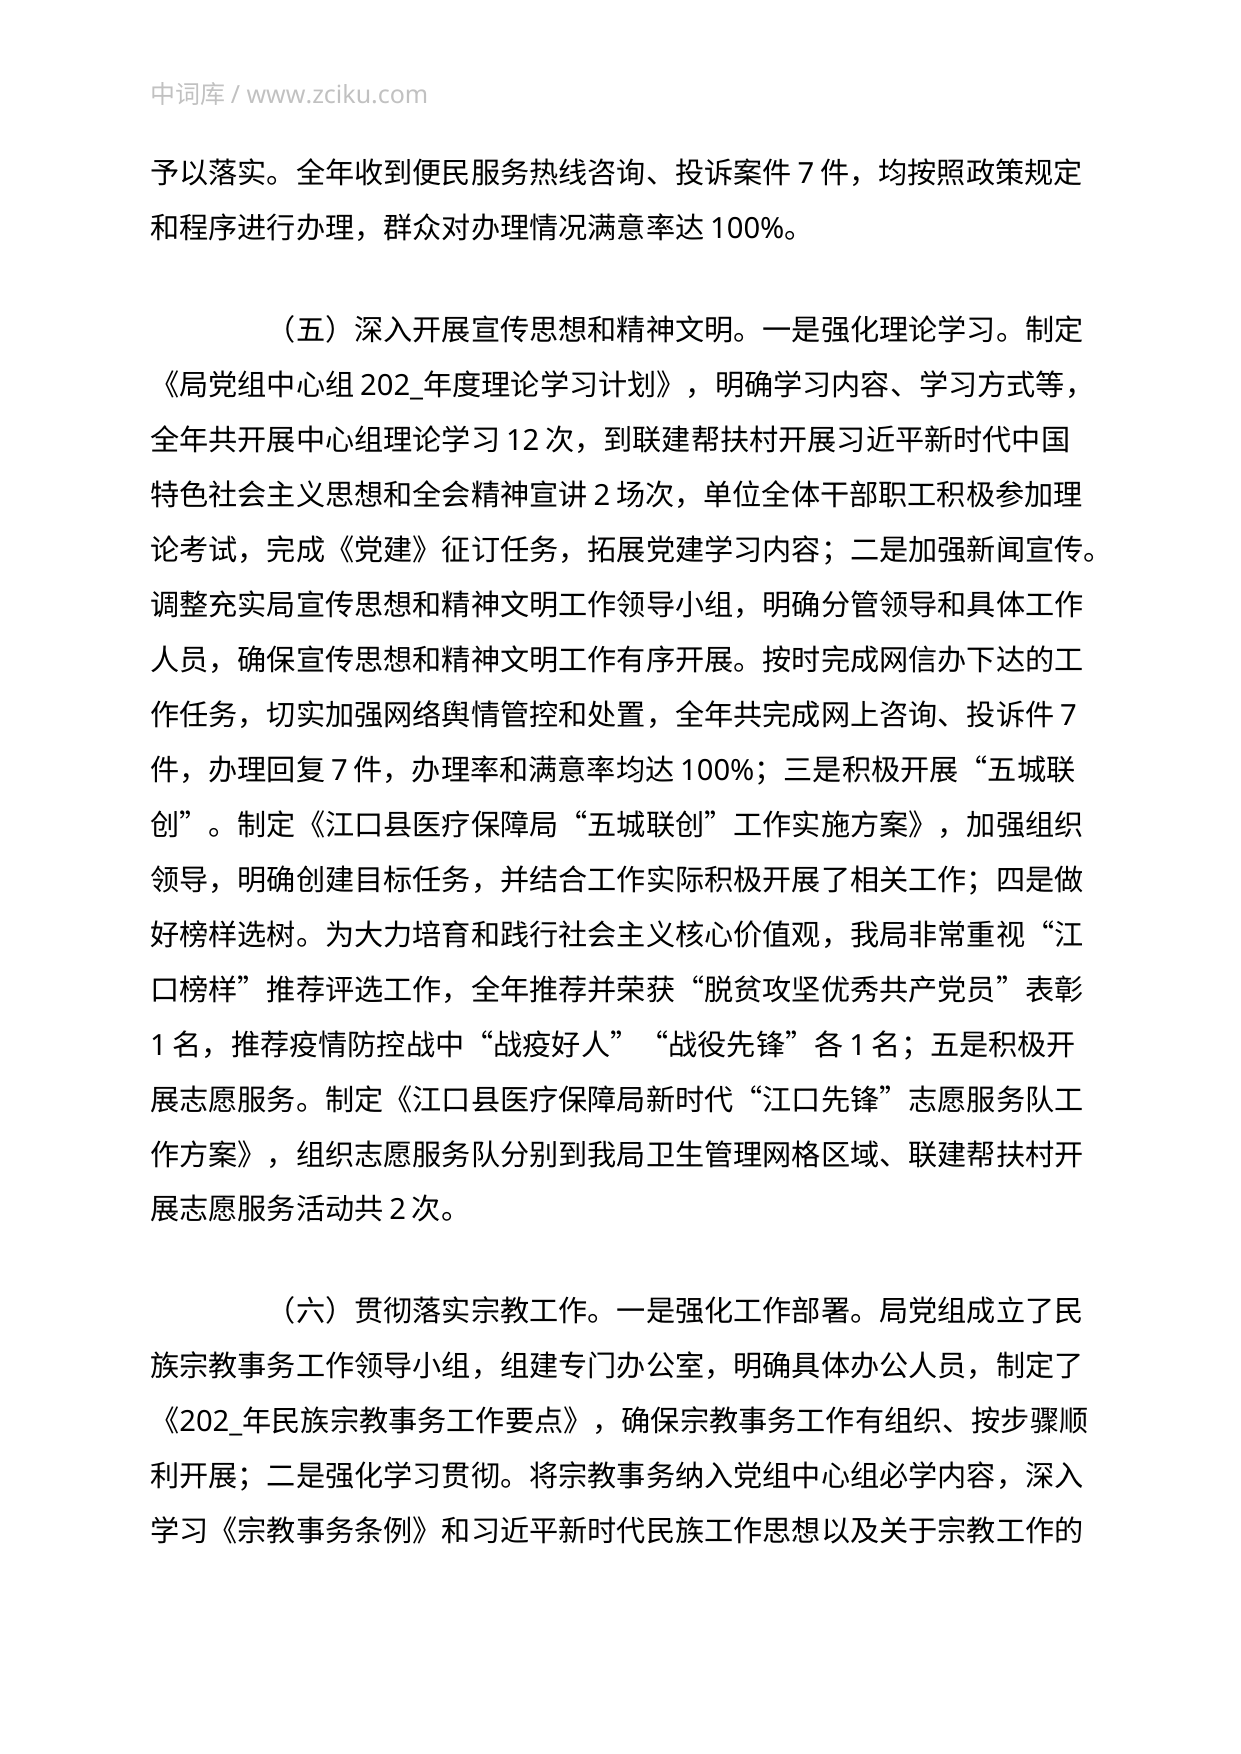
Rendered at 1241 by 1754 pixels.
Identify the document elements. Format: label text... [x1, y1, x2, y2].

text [150, 1288, 1090, 1550]
text （五）深入开展宣传思想和精神文明。一是强化理论学习。制定《局党组中心组202_年度理论学习计划》，明确学习内容、学习方式等，全年共开展中心组理论学习12次，到联建帮扶村开展习近平新时代中国特色社会主义思想和全会精神宣讲2场次，单位全体干部职工积极参加理论考试，完成《党建》征订任务，拓展党建学习内容；二是加强新闻宣传。调整充实局宣传思想和精神文明工作领导小组，明确分管领导和具体工作人员，确保宣传思想和精神文明工作有序开展。按时完成网信办下达的工作任务，切实加强网络舆情管控和处置，全年共完成网上咨询、投诉件7件，办理回复7件，办理率和满意率均达100%；三是积极开展“五城联创”。制定《江口县医疗保障局“五城联创”工作实施方案》，加强组织领导，明确创建目标任务，并结合工作实际积极开展了相关工作；四是做好榜样选树。为大力培育和践行社会主义核心价值观，我局非常重视“江口榜样”推荐评选工作，全年推荐并荣获“脱贫攻坚优秀共产党员”表彰1名，推荐疫情防控战中“战疫好人”“战役先锋”各1名；五是积极开展志愿服务。制定《江口县医疗保障局新时代“江口先锋”志愿服务队工作方案》，组织志愿服务队分别到我局卫生管理网格区域、联建帮扶村开展志愿服务活动共2次。 [150, 307, 1090, 1228]
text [150, 150, 1090, 247]
